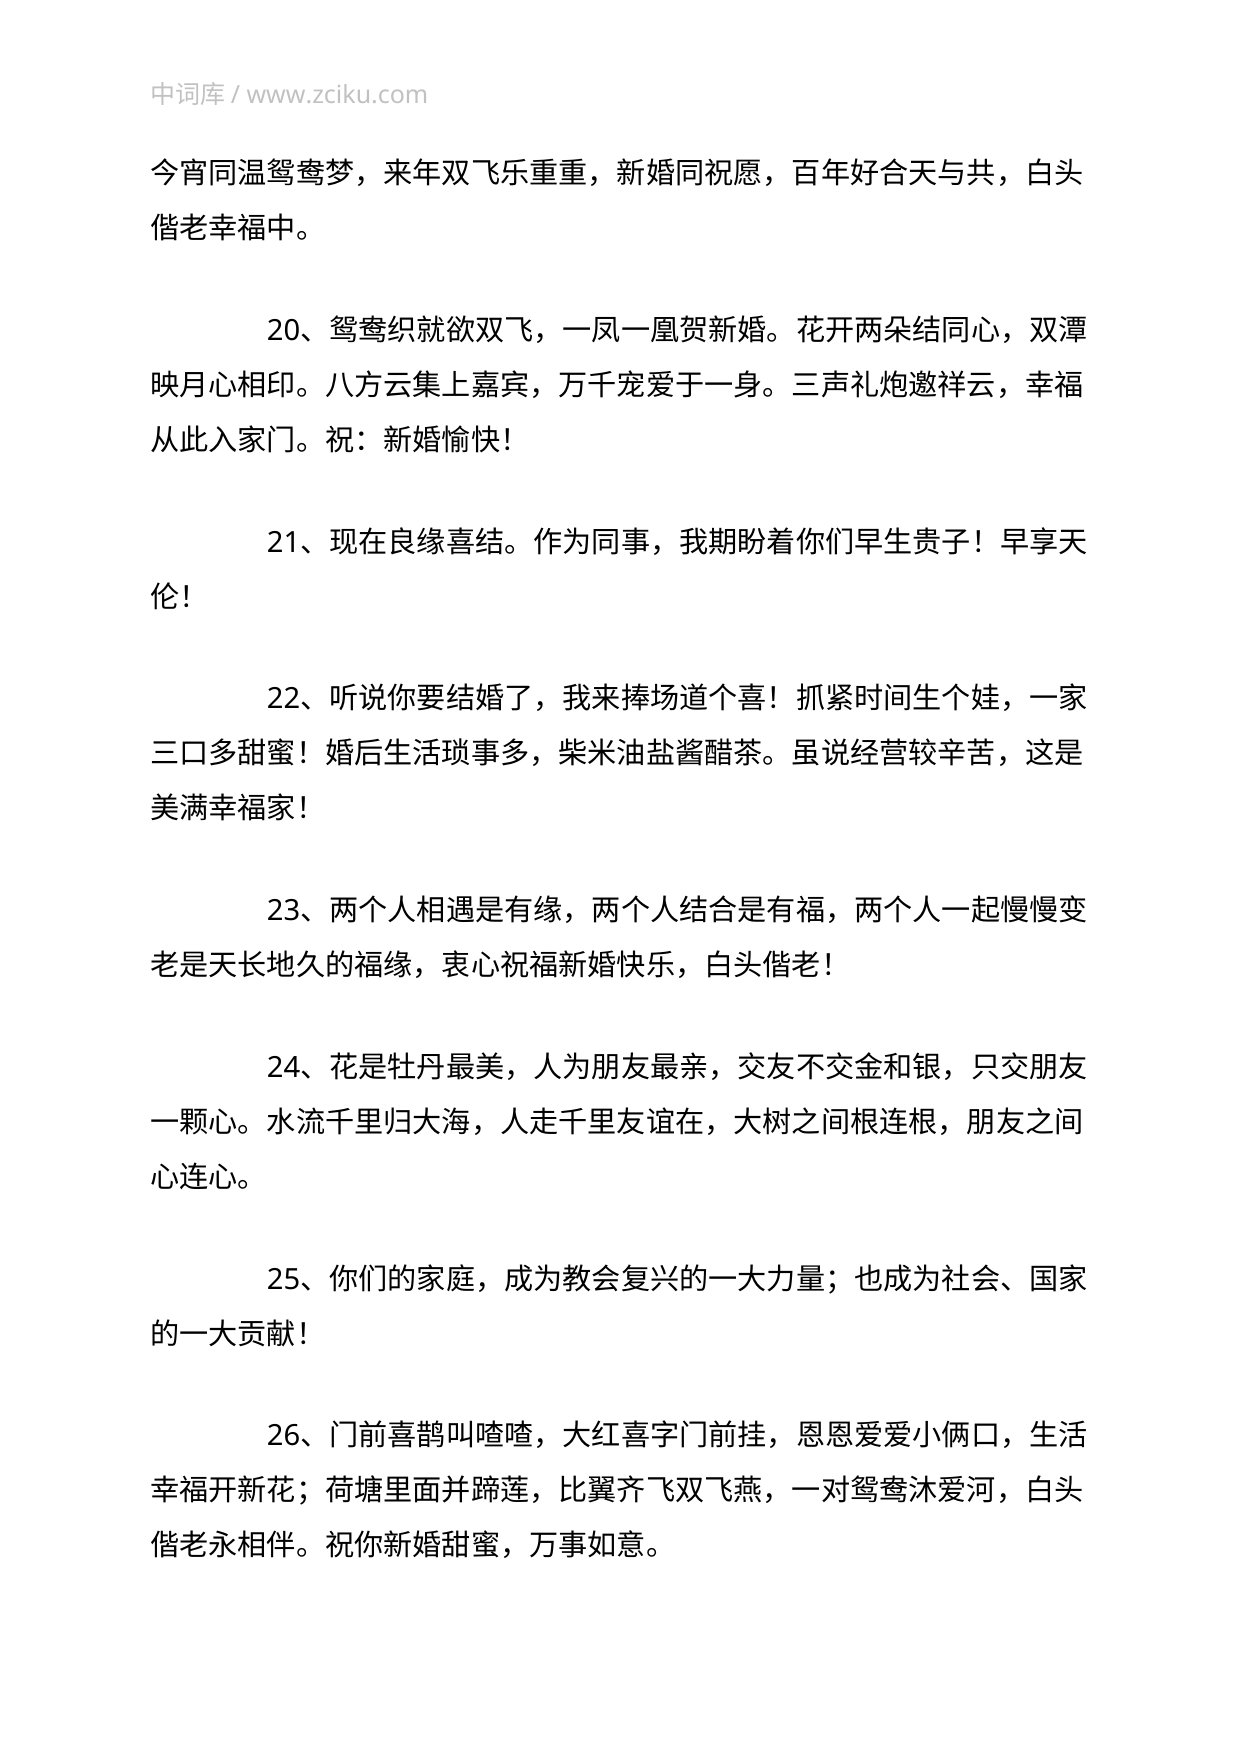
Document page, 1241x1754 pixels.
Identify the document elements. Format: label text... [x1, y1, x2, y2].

text 25、你们的家庭，成为教会复兴的一大力量；也成为社会、国家的一大贡献！ [150, 1255, 1090, 1352]
text 23、两个人相遇是有缘，两个人结合是有福，两个人一起慢慢变老是天长地久的福缘，衷心祝福新婚快乐，白头偕老！ [150, 887, 1090, 984]
text 24、花是牡丹最美，人为朋友最亲，交友不交金和银，只交朋友一颗心。水流千里归大海，人走千里友谊在，大树之间根连根，朋友之间心连心。 [150, 1043, 1090, 1196]
text 20、鸳鸯织就欲双飞，一凤一凰贺新婚。花开两朵结同心，双潭映月心相印。八方云集上嘉宾，万千宠爱于一身。三声礼炮邀祥云，幸福从此入家门。祝：新婚愉快！ [150, 307, 1090, 459]
text 21、现在良缘喜结。作为同事，我期盼着你们早生贵子！早享天伦！ [150, 518, 1090, 616]
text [150, 150, 1090, 247]
text 22、听说你要结婚了，我来捧场道个喜！抓紧时间生个娃，一家三口多甜蜜！婚后生活琐事多，柴米油盐酱醋茶。虽说经营较辛苦，这是美满幸福家！ [150, 675, 1090, 827]
text 26、门前喜鹊叫喳喳，大红喜字门前挂，恩恩爱爱小俩口，生活幸福开新花；荷塘里面并蹄莲，比翼齐飞双飞燕，一对鸳鸯沐爱河，白头偕老永相伴。祝你新婚甜蜜，万事如意。 [150, 1412, 1090, 1564]
